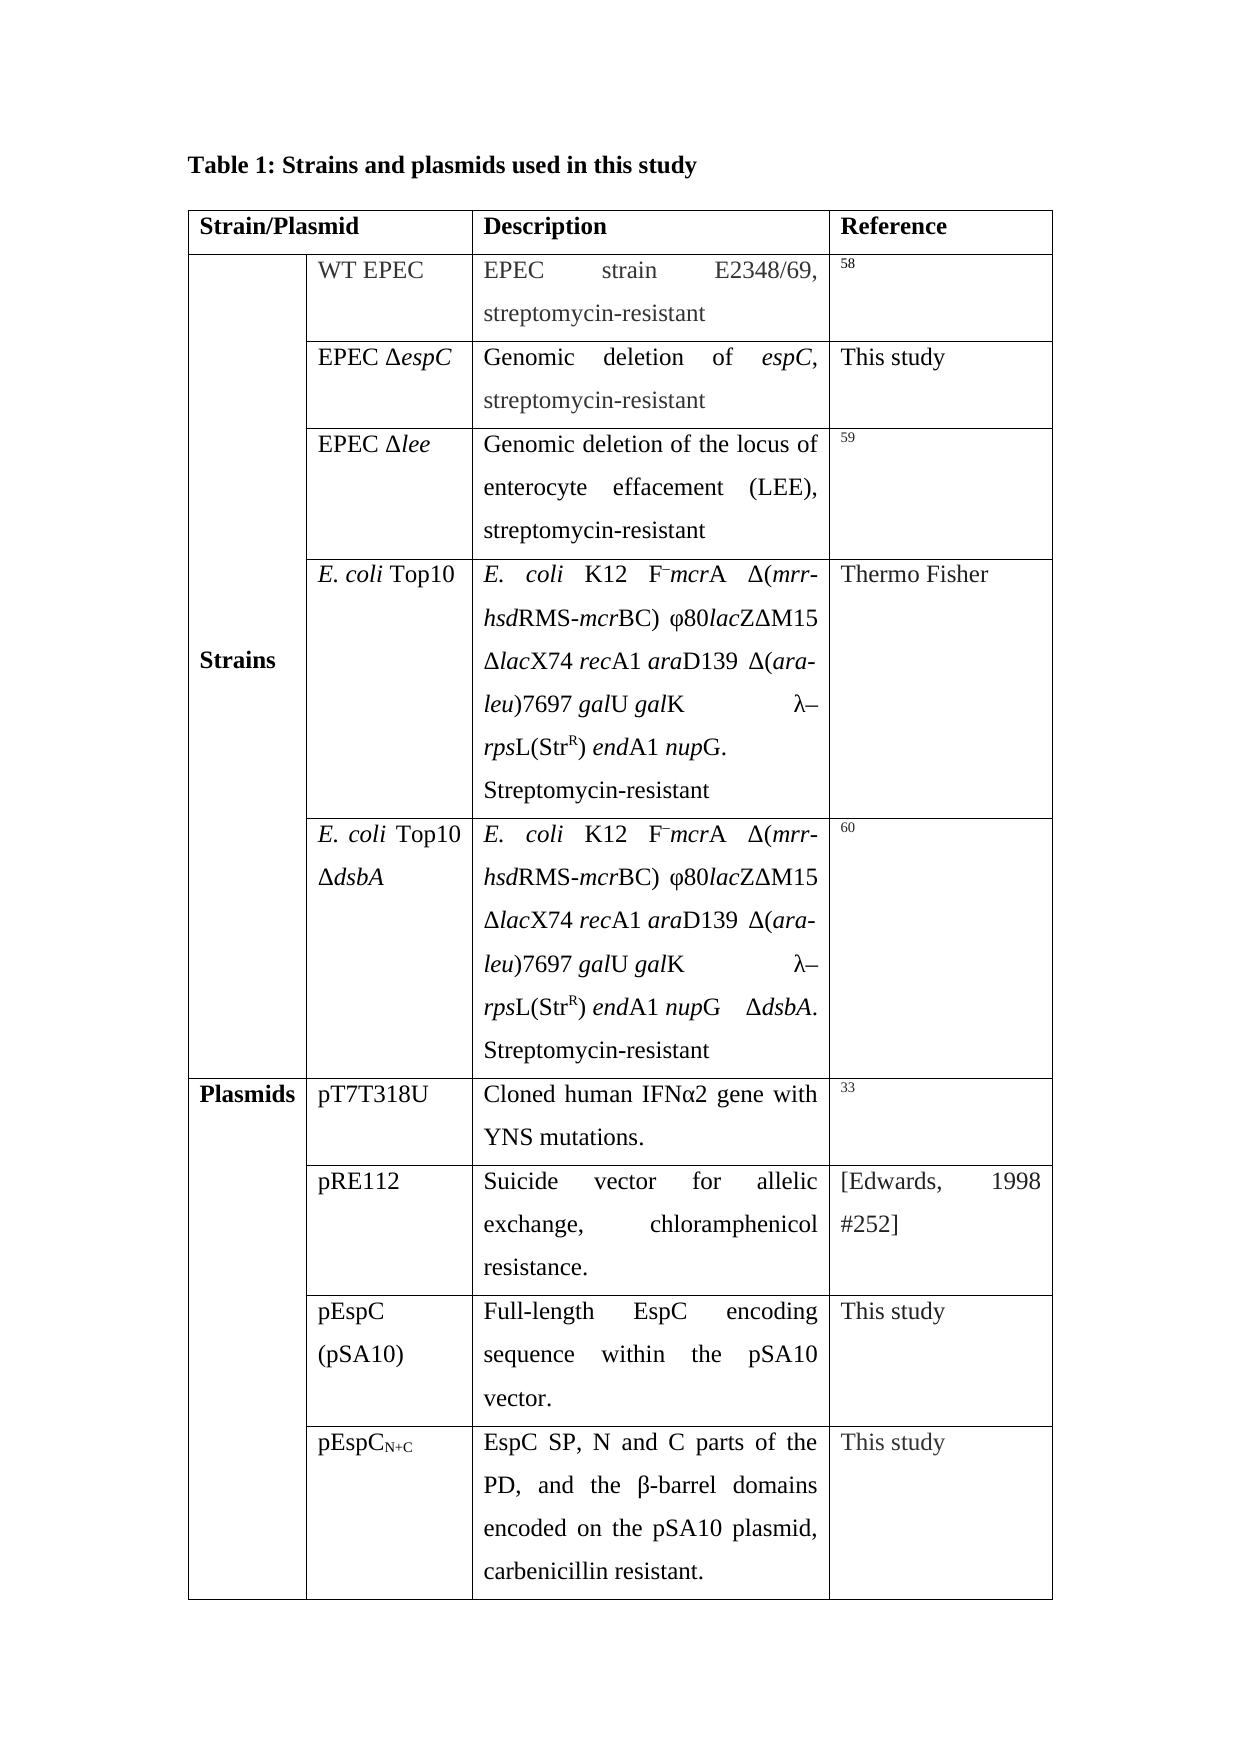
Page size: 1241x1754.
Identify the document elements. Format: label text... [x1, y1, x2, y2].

table_cell 59 [830, 429, 1052, 558]
table_cell 60 [830, 819, 1052, 1078]
table_cell Plasmids [189, 1079, 306, 1599]
table_cell Thermo Fisher [830, 560, 1052, 818]
table_cell E. coli Top10 [307, 560, 472, 818]
table_cell E. coli K12 F–mcrA Δ(mrr-hsdRMS-mcrBC) φ80lacZΔM15 ΔlacX74 recA1 araD139 Δ(ara-leu)7697 galU galK λ–rpsL(StrR) endA1 nupG ΔdsbA. Streptomycin-resistant [473, 819, 829, 1078]
table_cell E. coli Top10 ΔdsbA [307, 819, 472, 1078]
table_cell EPEC strain E2348/69, streptomycin-resistant [473, 255, 829, 341]
table_cell 58 [830, 255, 1052, 341]
table_cell pEspC (pSA10) [307, 1296, 472, 1426]
table_cell Full-length EspC encoding sequence within the pSA10 vector. [473, 1296, 829, 1426]
table_cell Suicide vector for allelic exchange, chloramphenicol resistance. [473, 1166, 829, 1295]
table_header Strain/Plasmid [189, 211, 472, 254]
table_cell This study [830, 1296, 1052, 1426]
text Table 1: Strains and plasmids used in this study [187, 150, 1053, 179]
table_cell pT7T318U [307, 1079, 472, 1165]
table_header Description [473, 211, 829, 254]
table_cell This study [830, 1427, 1052, 1599]
table_cell pRE112 [307, 1166, 472, 1295]
table_cell EPEC Δlee [307, 429, 472, 558]
table_cell pEspCN+C [307, 1427, 472, 1599]
table_cell Strains [189, 255, 306, 1078]
table_cell Cloned human IFNα2 gene with YNS mutations. [473, 1079, 829, 1165]
table_cell Genomic deletion of the locus of enterocyte effacement (LEE), streptomycin-resistant [473, 429, 829, 558]
table_cell [Edwards, 1998 #252] [830, 1166, 1052, 1295]
table_cell 33 [830, 1079, 1052, 1165]
table_header Reference [830, 211, 1052, 254]
table_cell WT EPEC [307, 255, 472, 341]
table_cell EPEC ΔespC [307, 342, 472, 428]
table_cell E. coli K12 F–mcrA Δ(mrr-hsdRMS-mcrBC) φ80lacZΔM15 ΔlacX74 recA1 araD139 Δ(ara-leu)7697 galU galK λ–rpsL(StrR) endA1 nupG. Streptomycin-resistant [473, 560, 829, 818]
table_cell EspC SP, N and C parts of the PD, and the β-barrel domains encoded on the pSA10 plasmid, carbenicillin resistant. [473, 1427, 829, 1599]
table_cell This study [830, 342, 1052, 428]
table_cell Genomic deletion of espC, streptomycin-resistant [473, 342, 829, 428]
